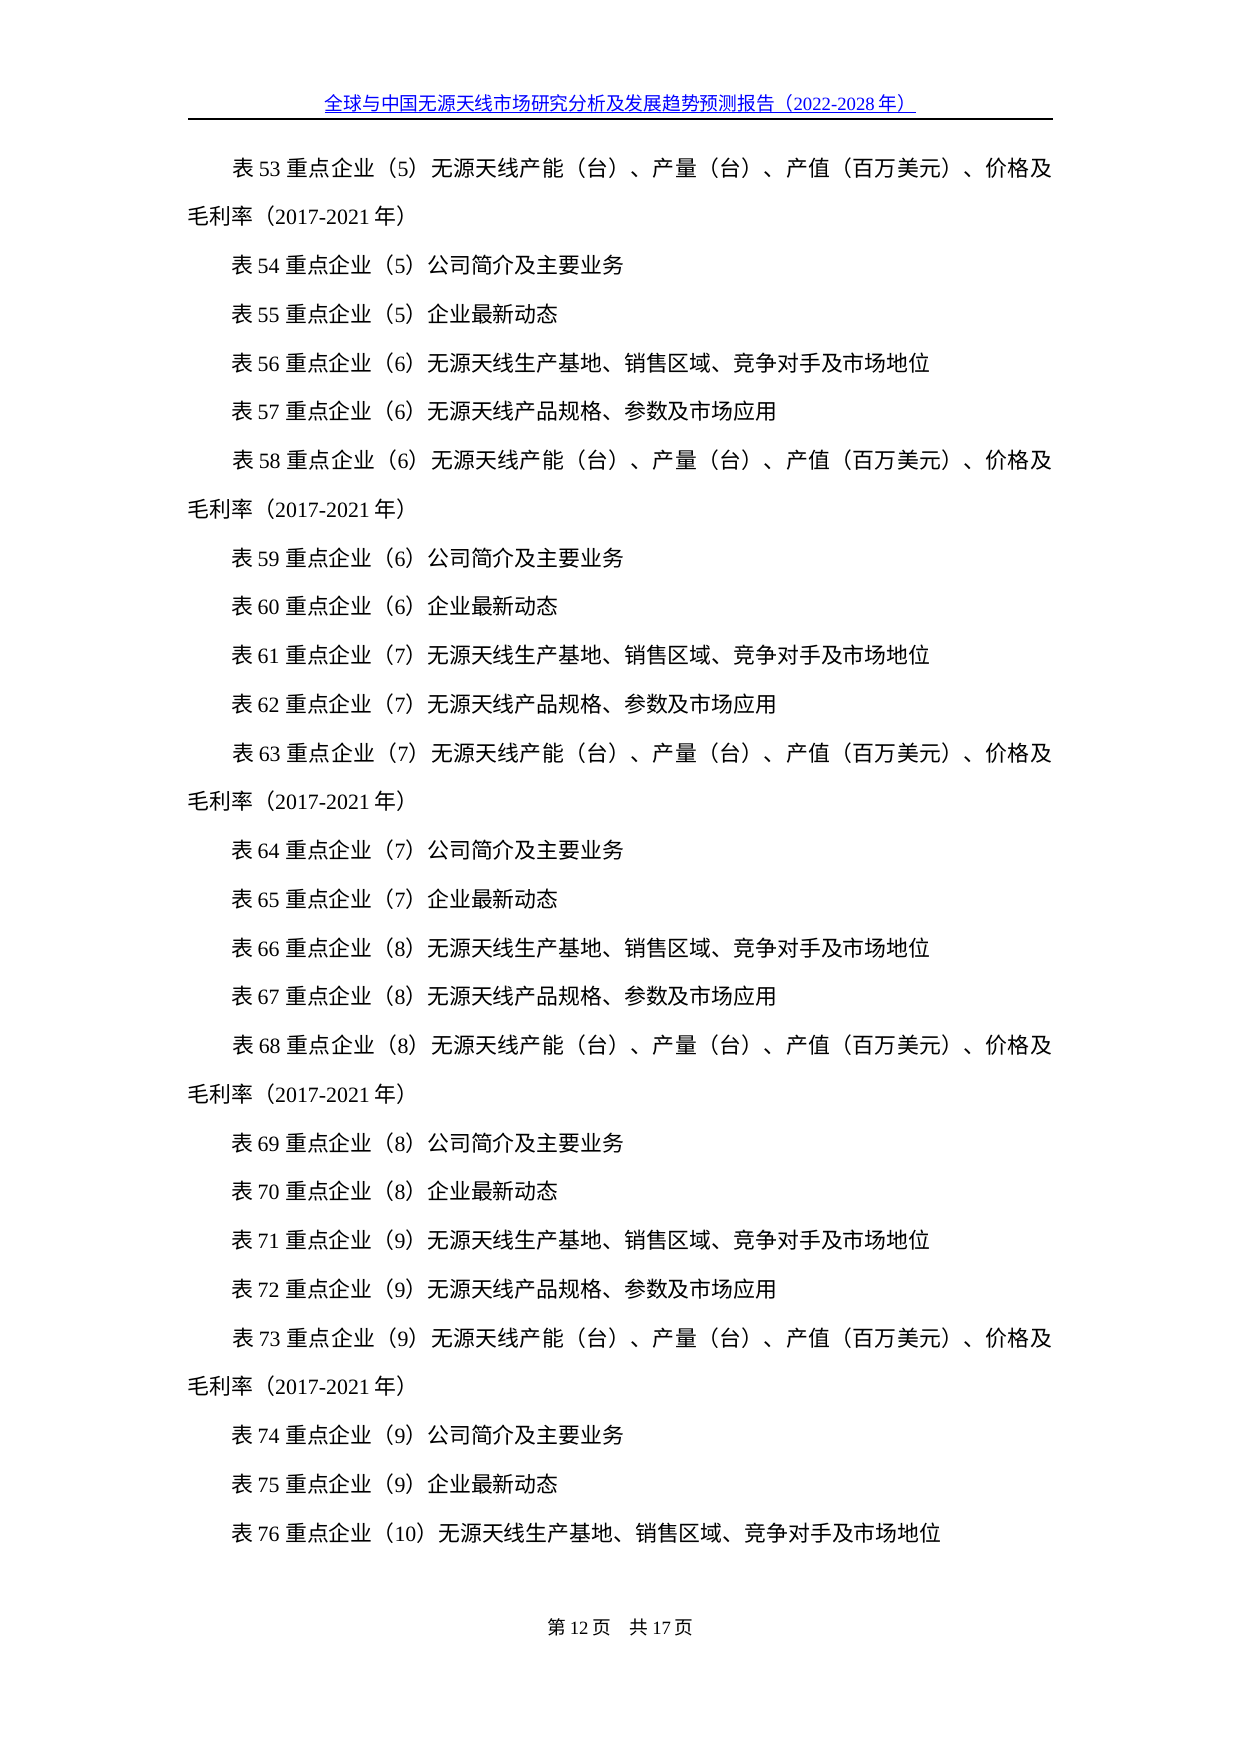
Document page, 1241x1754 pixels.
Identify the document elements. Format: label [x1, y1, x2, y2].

text [187, 150, 1053, 1548]
